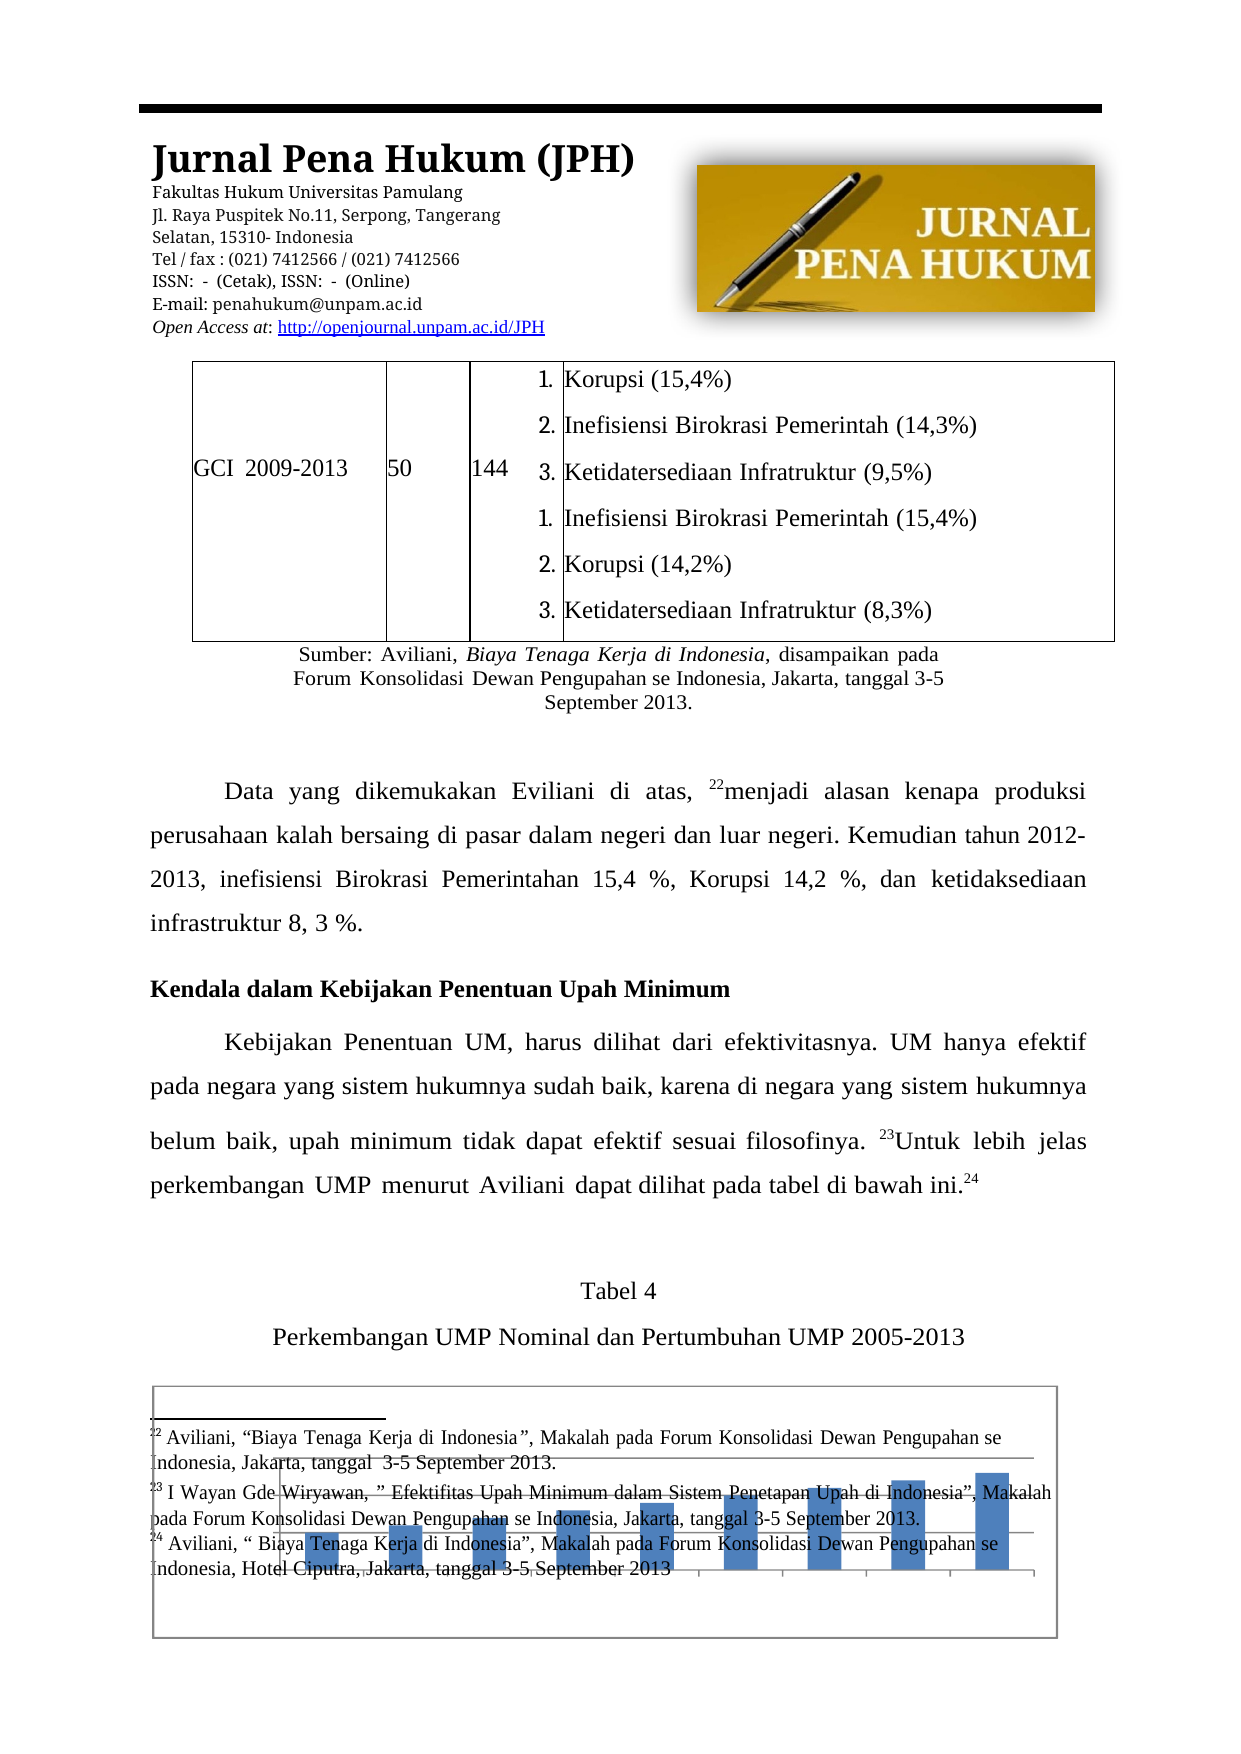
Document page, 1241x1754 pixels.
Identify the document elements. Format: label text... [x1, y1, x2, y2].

text Data yang dikemukakan Eviliani di atas, menjadi alasan kenapa produksi perusahaan kalah bersaing di pasar dalam negeri dan luar negeri. Kemudian tahun 2012-2013, inefisiensi Birokrasi Pemerintahan 15,4 %, Korupsi 14,2 %, dan ketidaksediaan infrastruktur 8, 3 %. [150, 776, 1087, 937]
table_cell 133 139 142 144 [471, 362, 563, 641]
text Kebijakan Penentuan UM, harus dilihat dari efektivitasnya. UM hanya efektif pada negara yang sistem hukumnya sudah baik, karena di negara yang sistem hukumnya belum baik, upah minimum tidak dapat efektif sesuai filosofinya. Untuk lebih jelas perkembangan UMP menurut Aviliani dapat dilihat pada tabel di bawah ini. [150, 1027, 1087, 1198]
table_cell 54 44 46 50 [387, 362, 469, 641]
text Perkembangan UMP Nominal dan Pertumbuhan UMP 2005-2013 [150, 1322, 1087, 1351]
subtitle Kendala dalam Kebijakan Penentuan Upah Minimum [150, 974, 1087, 1003]
text Tabel 4 [150, 1276, 1087, 1305]
picture [697, 165, 1095, 312]
text Sumber: Aviliani, Biaya Tenaga Kerja di Indonesia, disampaikan pada Forum Konsolidasi Dewan Pengupahan se Indonesia, Jakarta, tanggal 3-5 September 2013. [268, 642, 968, 714]
table_cell GCI 2009-2010 GCI 2009-2011 GCI 2009-2012 GCI 2009-2013 [193, 362, 386, 641]
